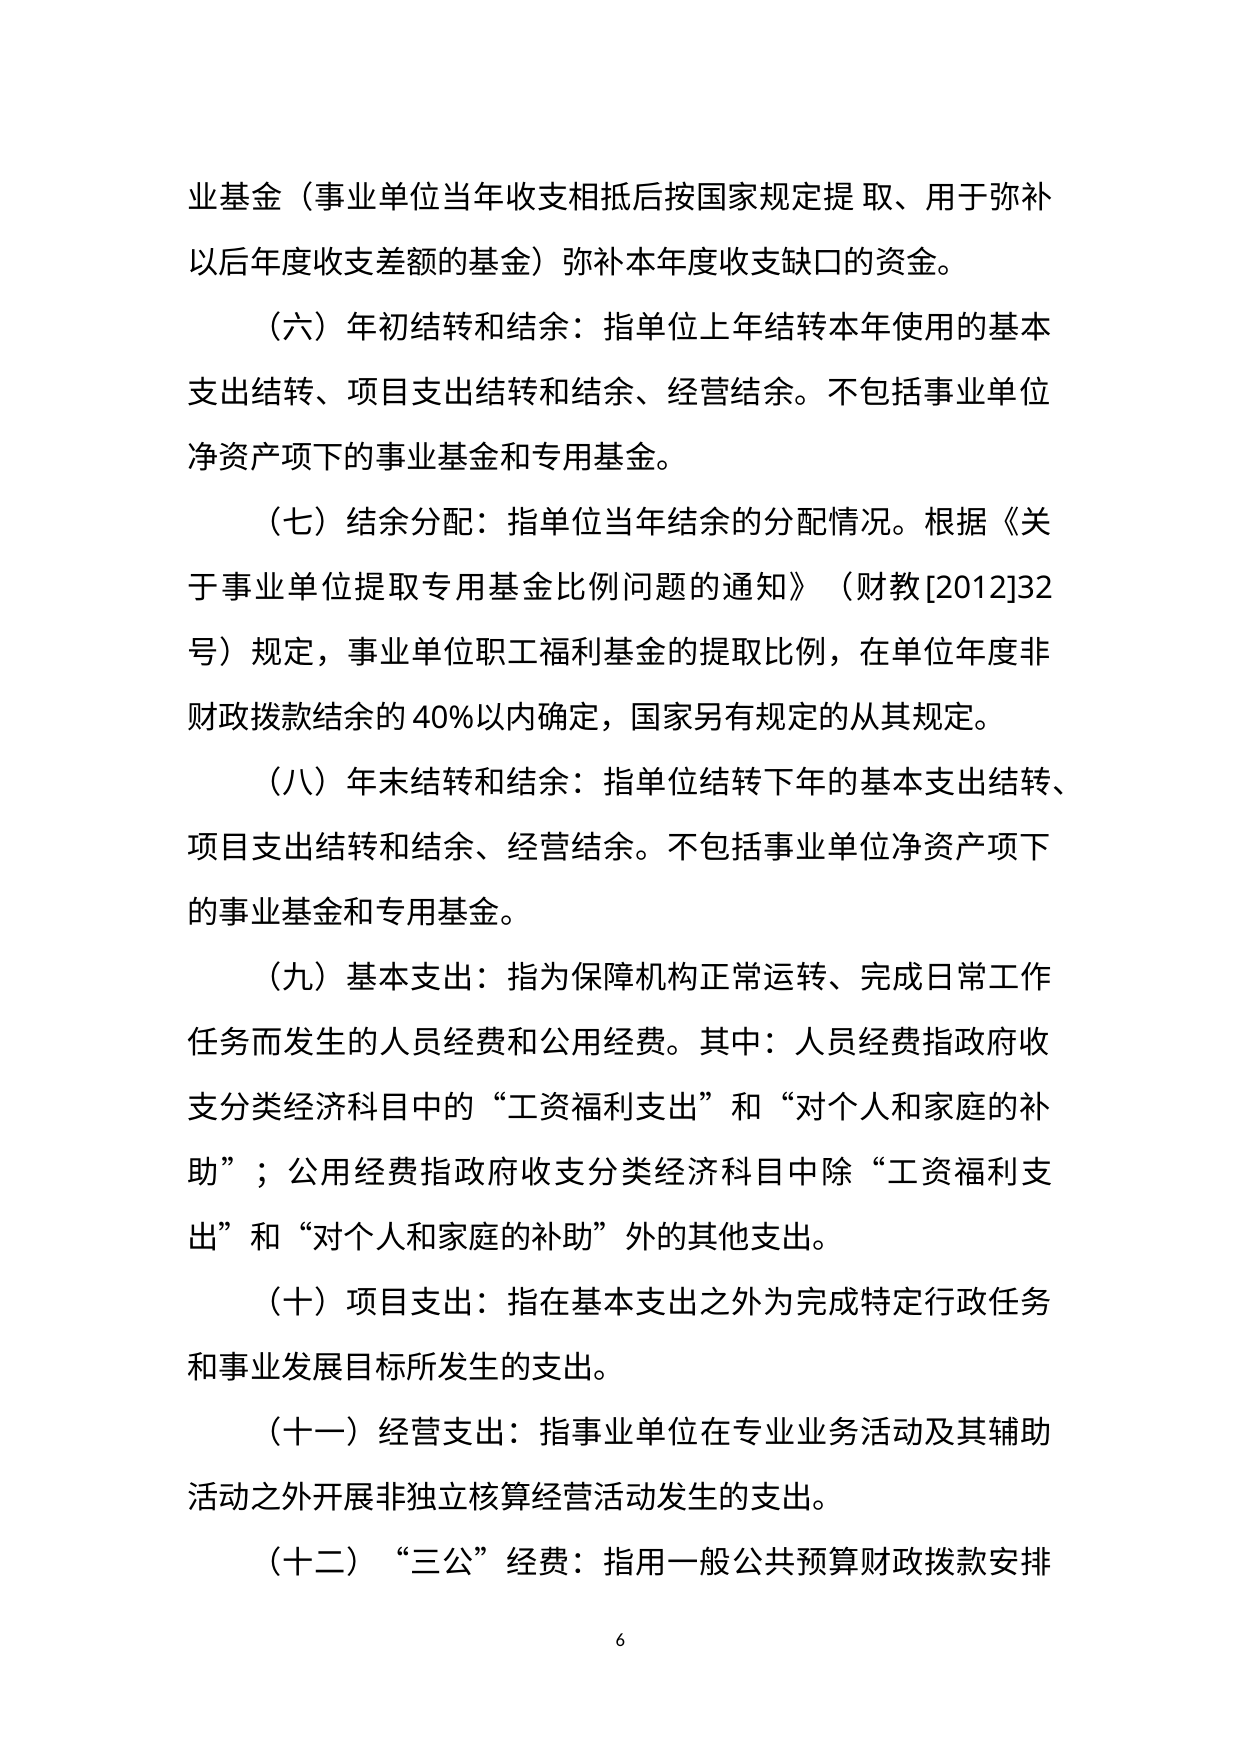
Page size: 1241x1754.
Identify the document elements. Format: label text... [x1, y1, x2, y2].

text （八）年末结转和结余：指单位结转下年的基本支出结转、项目支出结转和结余、经营结余。不包括事业单位净资产项下的事业基金和专用基金。 [187, 747, 1053, 942]
text （十一）经营支出：指事业单位在专业业务活动及其辅助活动之外开展非独立核算经营活动发生的支出。 [187, 1397, 1053, 1527]
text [187, 1527, 1053, 1592]
text （七）结余分配：指单位当年结余的分配情况。根据《关于事业单位提取专用基金比例问题的通知》（财教[2012]32号）规定，事业单位职工福利基金的提取比例，在单位年度非财政拨款结余的40%以内确定，国家另有规定的从其规定。 [187, 487, 1053, 747]
text （九）基本支出：指为保障机构正常运转、完成日常工作任务而发生的人员经费和公用经费。其中：人员经费指政府收支分类经济科目中的“工资福利支出”和“对个人和家庭的补助”；公用经费指政府收支分类经济科目中除“工资福利支出”和“对个人和家庭的补助”外的其他支出。 [187, 942, 1053, 1267]
text （十）项目支出：指在基本支出之外为完成特定行政任务和事业发展目标所发生的支出。 [187, 1267, 1053, 1397]
text （六）年初结转和结余：指单位上年结转本年使用的基本支出结转、项目支出结转和结余、经营结余。不包括事业单位净资产项下的事业基金和专用基金。 [187, 292, 1053, 487]
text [187, 162, 1053, 292]
